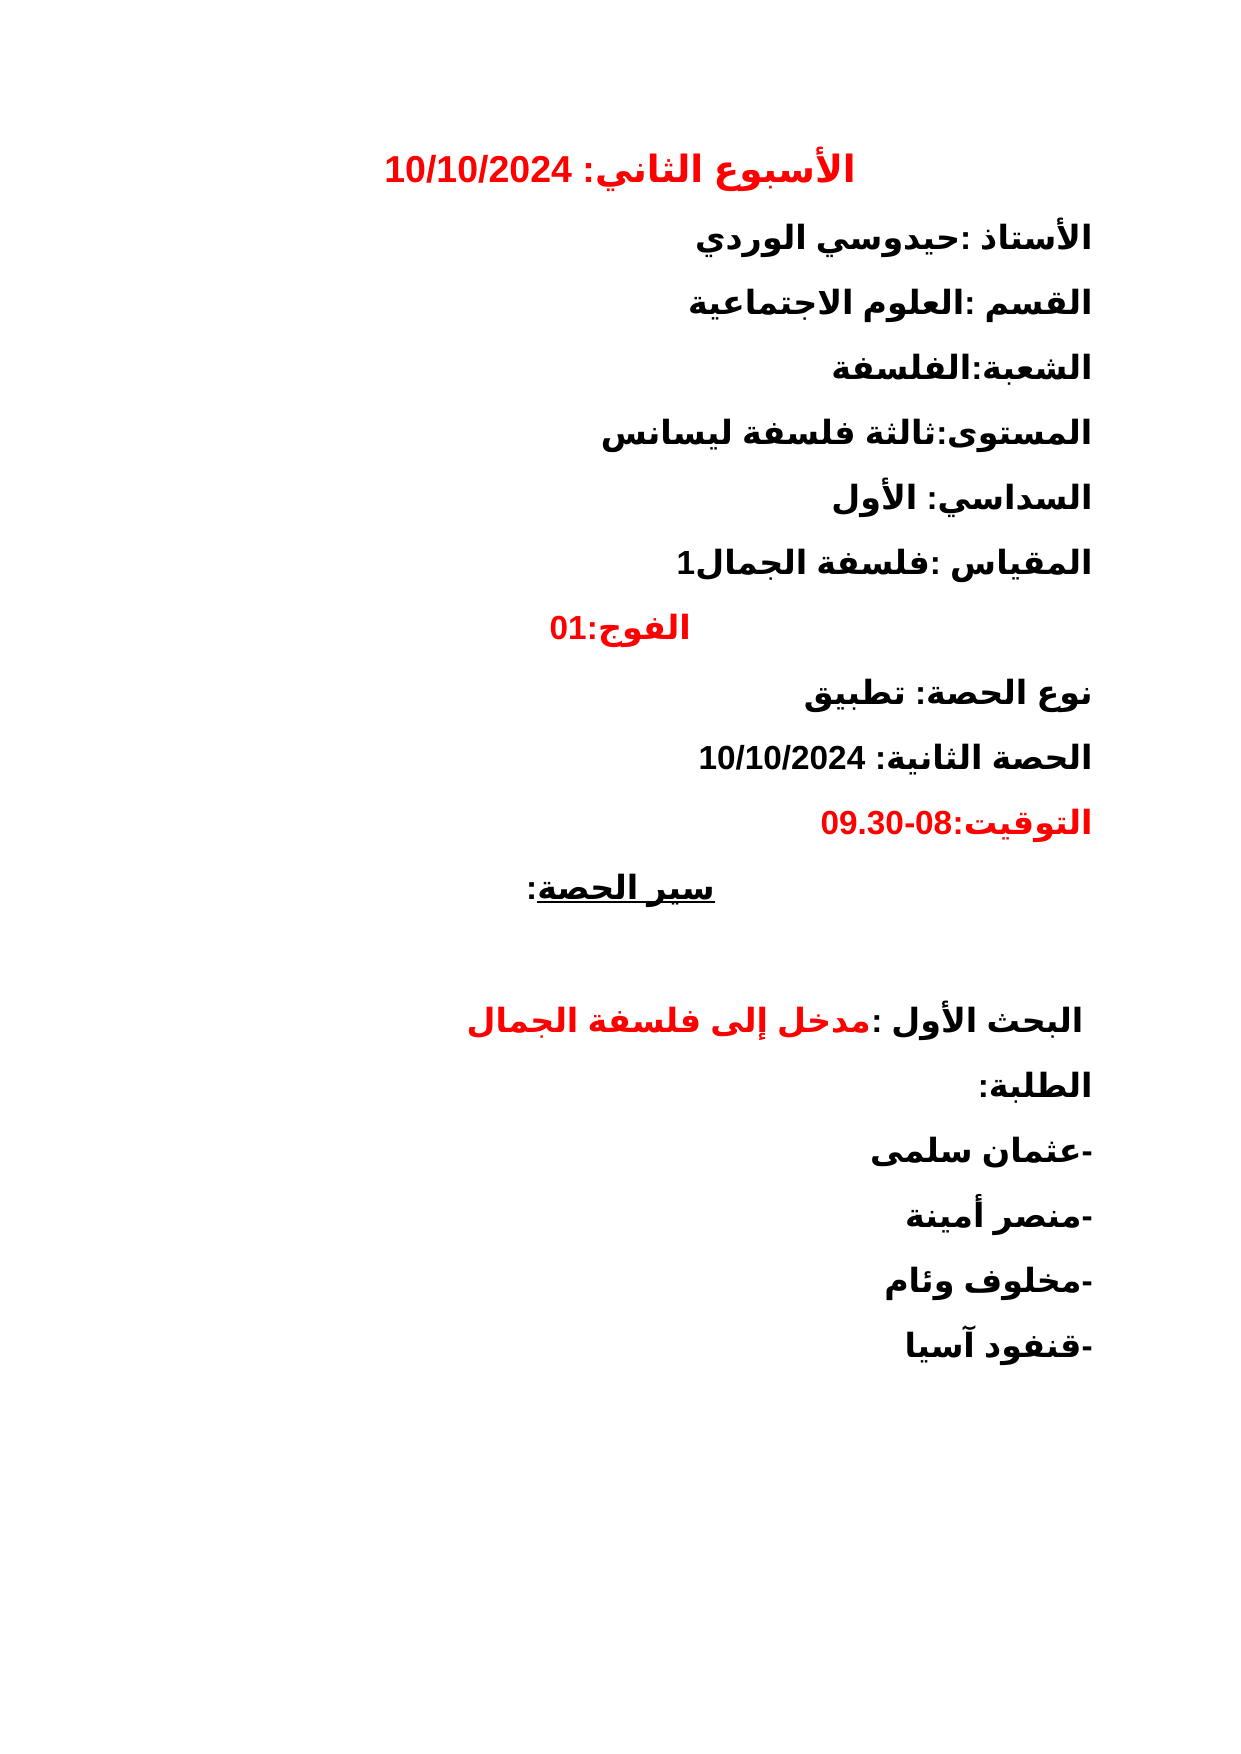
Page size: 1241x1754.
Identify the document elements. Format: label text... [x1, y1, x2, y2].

text -قنفود آسيا [148, 1326, 1093, 1364]
text -عثمان سلمى [148, 1131, 1093, 1169]
text نوع الحصة: تطبيق [148, 673, 1093, 711]
text الشعبة:الفلسفة [148, 348, 1093, 386]
text الفوج:01 [148, 608, 1093, 646]
text الأستاذ :حيدوسي الوردي [148, 218, 1093, 256]
text الحصة الثانية: 10/10/2024 [148, 738, 1093, 776]
text القسم :العلوم الاجتماعية [148, 283, 1093, 321]
text الطلبة: [148, 1066, 1093, 1104]
text سير الحصة: [148, 868, 1093, 906]
text المقياس :فلسفة الجمال1 [148, 543, 1093, 581]
text -مخلوف وئام [148, 1261, 1093, 1299]
text التوقيت:08-09.30 [148, 803, 1093, 841]
text الأسبوع الثاني: 10/10/2024 [148, 148, 1093, 191]
text المستوى:ثالثة فلسفة ليسانس [148, 413, 1093, 451]
text السداسي: الأول [148, 478, 1093, 516]
text -منصر أمينة [148, 1196, 1093, 1234]
text البحث الأول :مدخل إلى فلسفة الجمال [148, 1001, 1093, 1039]
